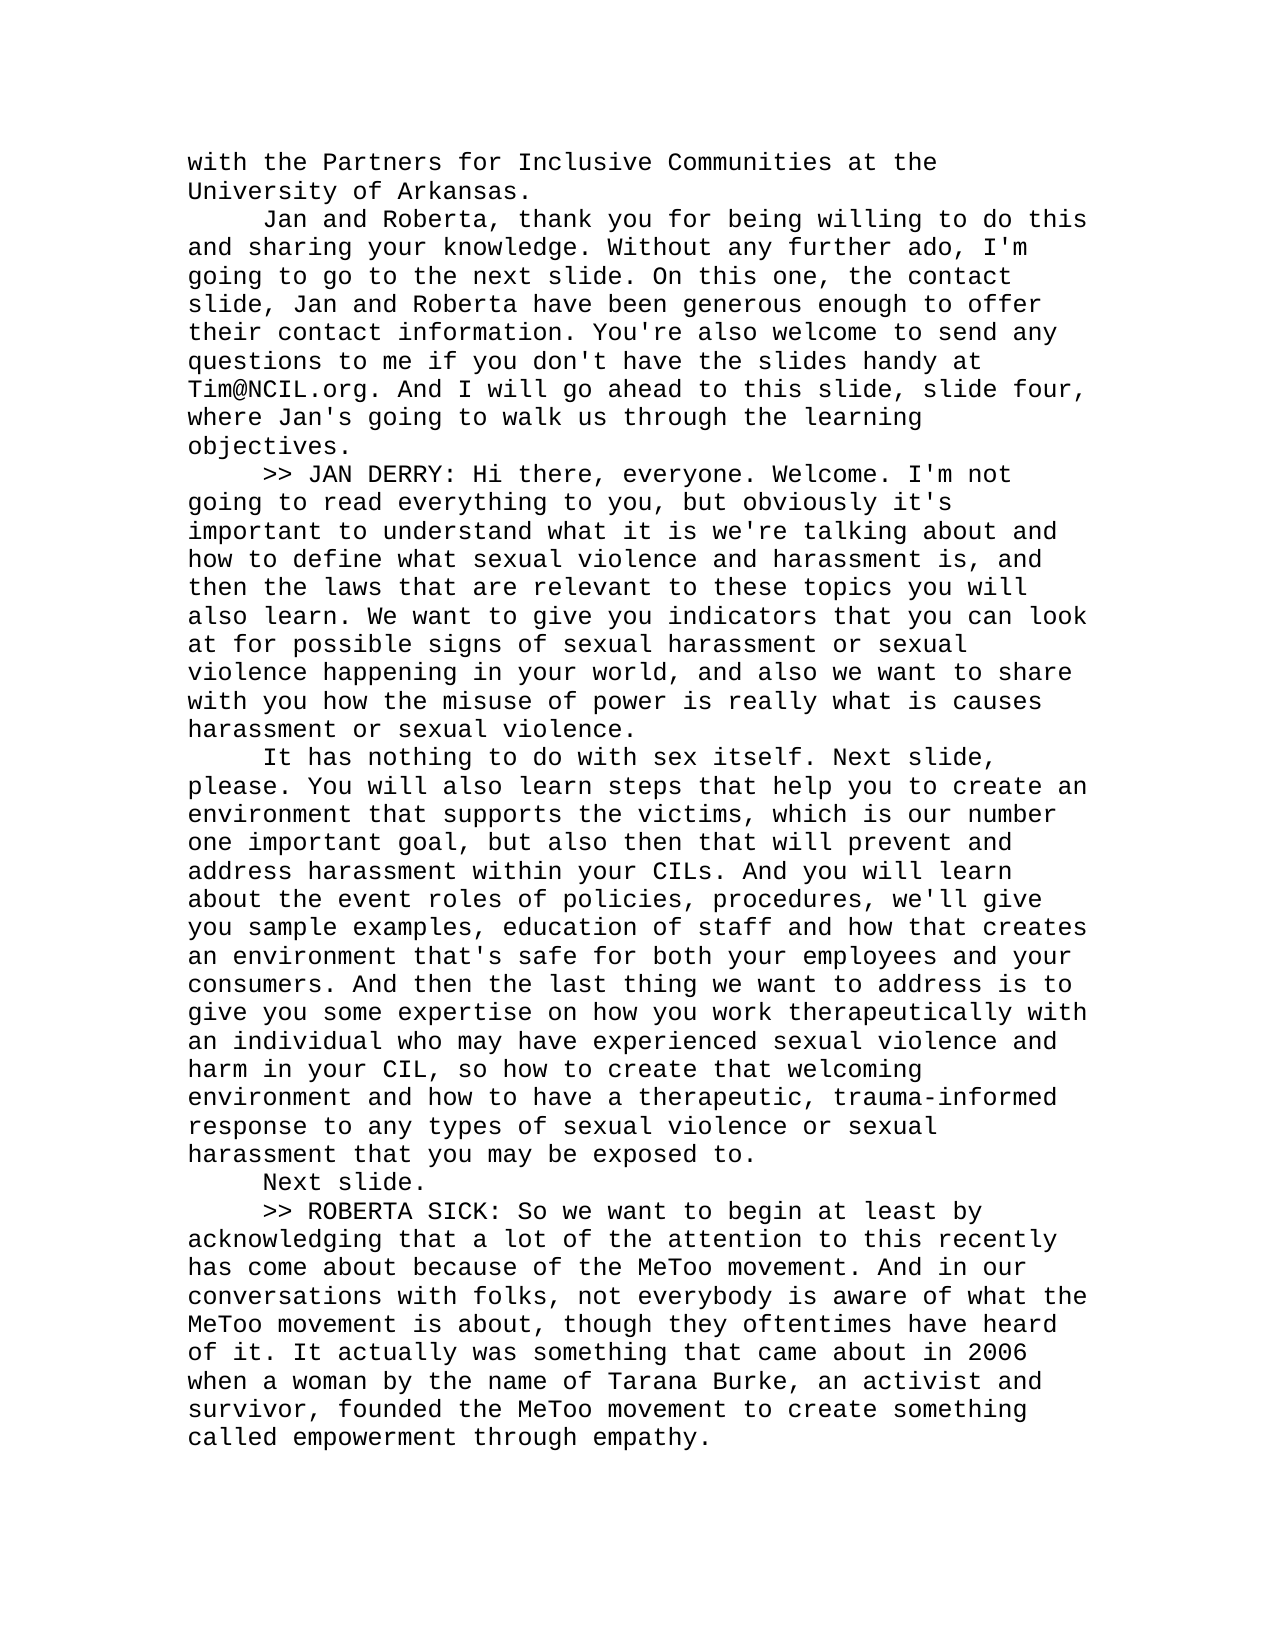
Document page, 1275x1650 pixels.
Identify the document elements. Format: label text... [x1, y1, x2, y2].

text Jan and Roberta, thank you for being willing to do this and sharing your knowledge. Without any further ado, I'm going to go to the next slide. On this one, the contact slide, Jan and Roberta have been generous enough to offer their contact information. You're also welcome to send any questions to me if you don't have the slides handy at Tim@NCIL.org. And I will go ahead to this slide, slide four, where Jan's going to walk us through the learning objectives. [187, 207, 1087, 462]
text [187, 150, 1087, 207]
text >> ROBERTA SICK: So we want to begin at least by acknowledging that a lot of the attention to this recently has come about because of the MeToo movement. And in our conversations with folks, not everybody is aware of what the MeToo movement is about, though they oftentimes have heard of it. It actually was something that came about in 2006 when a woman by the name of Tarana Burke, an activist and survivor, founded the MeToo movement to create something called empowerment through empathy. [187, 1198, 1087, 1453]
text >> JAN DERRY: Hi there, everyone. Welcome. I'm not going to read everything to you, but obviously it's important to understand what it is we're talking about and how to define what sexual violence and harassment is, and then the laws that are relevant to these topics you will also learn. We want to give you indicators that you can look at for possible signs of sexual harassment or sexual violence happening in your world, and also we want to share with you how the misuse of power is really what is causes harassment or sexual violence. [187, 462, 1087, 745]
text It has nothing to do with sex itself. Next slide, please. You will also learn steps that help you to create an environment that supports the victims, which is our number one important goal, but also then that will prevent and address harassment within your CILs. And you will learn about the event roles of policies, procedures, we'll give you sample examples, education of staff and how that creates an environment that's safe for both your employees and your consumers. And then the last thing we want to address is to give you some expertise on how you work therapeutically with an individual who may have experienced sexual violence and harm in your CIL, so how to create that welcoming environment and how to have a therapeutic, trauma-informed response to any types of sexual violence or sexual harassment that you may be exposed to. [187, 745, 1087, 1170]
text Next slide. [187, 1170, 1087, 1198]
